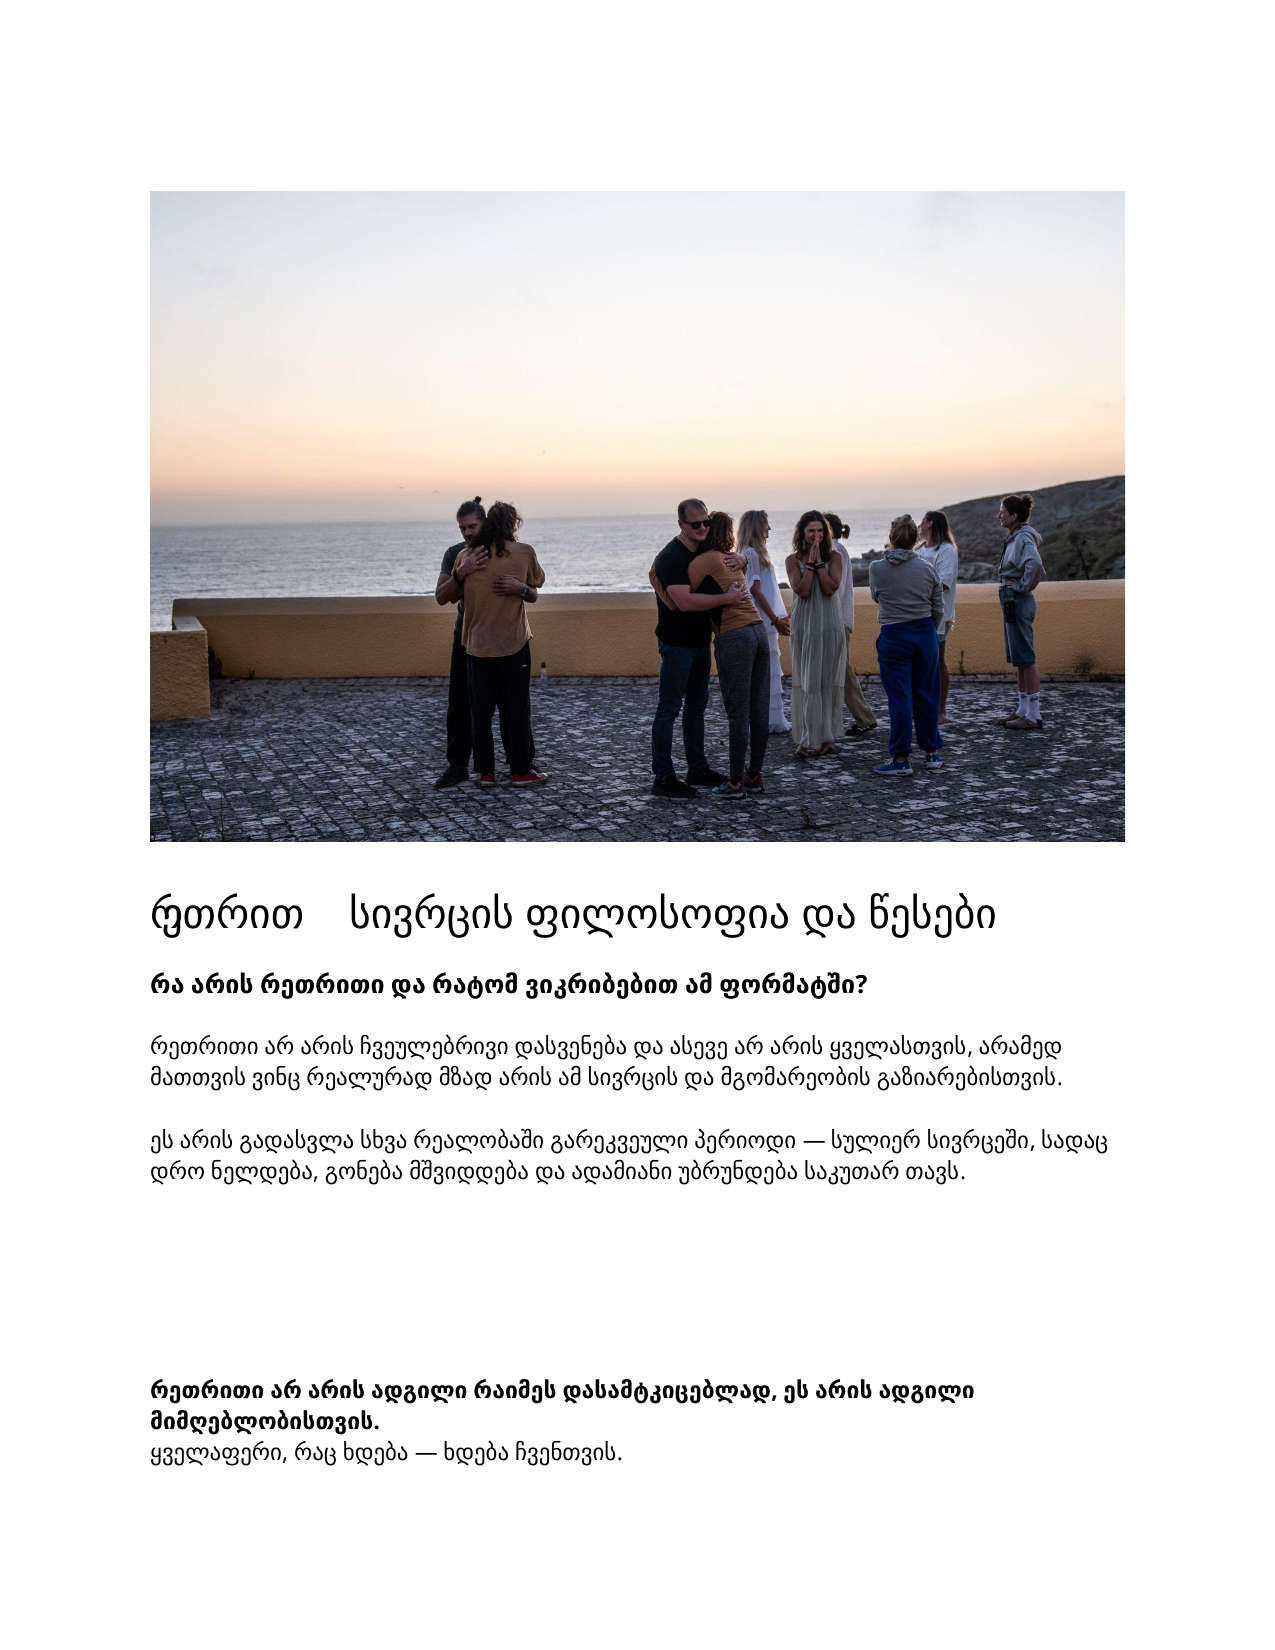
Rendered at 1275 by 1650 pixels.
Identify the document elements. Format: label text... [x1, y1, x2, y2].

picture [150, 191, 1125, 842]
subtitle 🌿 რეთრით სივრცის ფილოსოფია და წესები [150, 842, 1125, 937]
text რა არის რეთრითი და რატომ ვიკრიბებით ამ ფორმატში? [150, 967, 1125, 1001]
text რეთრითი არ არის ჩვეულებრივი დასვენება და ასევე არ არის ყველასთვის, არამედ მათთვის ვინც რეალურად მზად არის ამ სივრცის და მგომარეობის გაზიარებისთვის. ეს არის გადასვლა სხვა რეალობაში გარეკვეული პერიოდი — სულიერ სივრცეში, სადაც დრო ნელდება, გონება მშვიდდება და ადამიანი უბრუნდება საკუთარ თავს. რეთრითი არ არის ადგილი რაიმეს დასამტკიცებლად, ეს არის ადგილი მიმღებლობისთვის. ყველაფერი, რაც ხდება — ხდება ჩვენთვის. [150, 1030, 1125, 1467]
